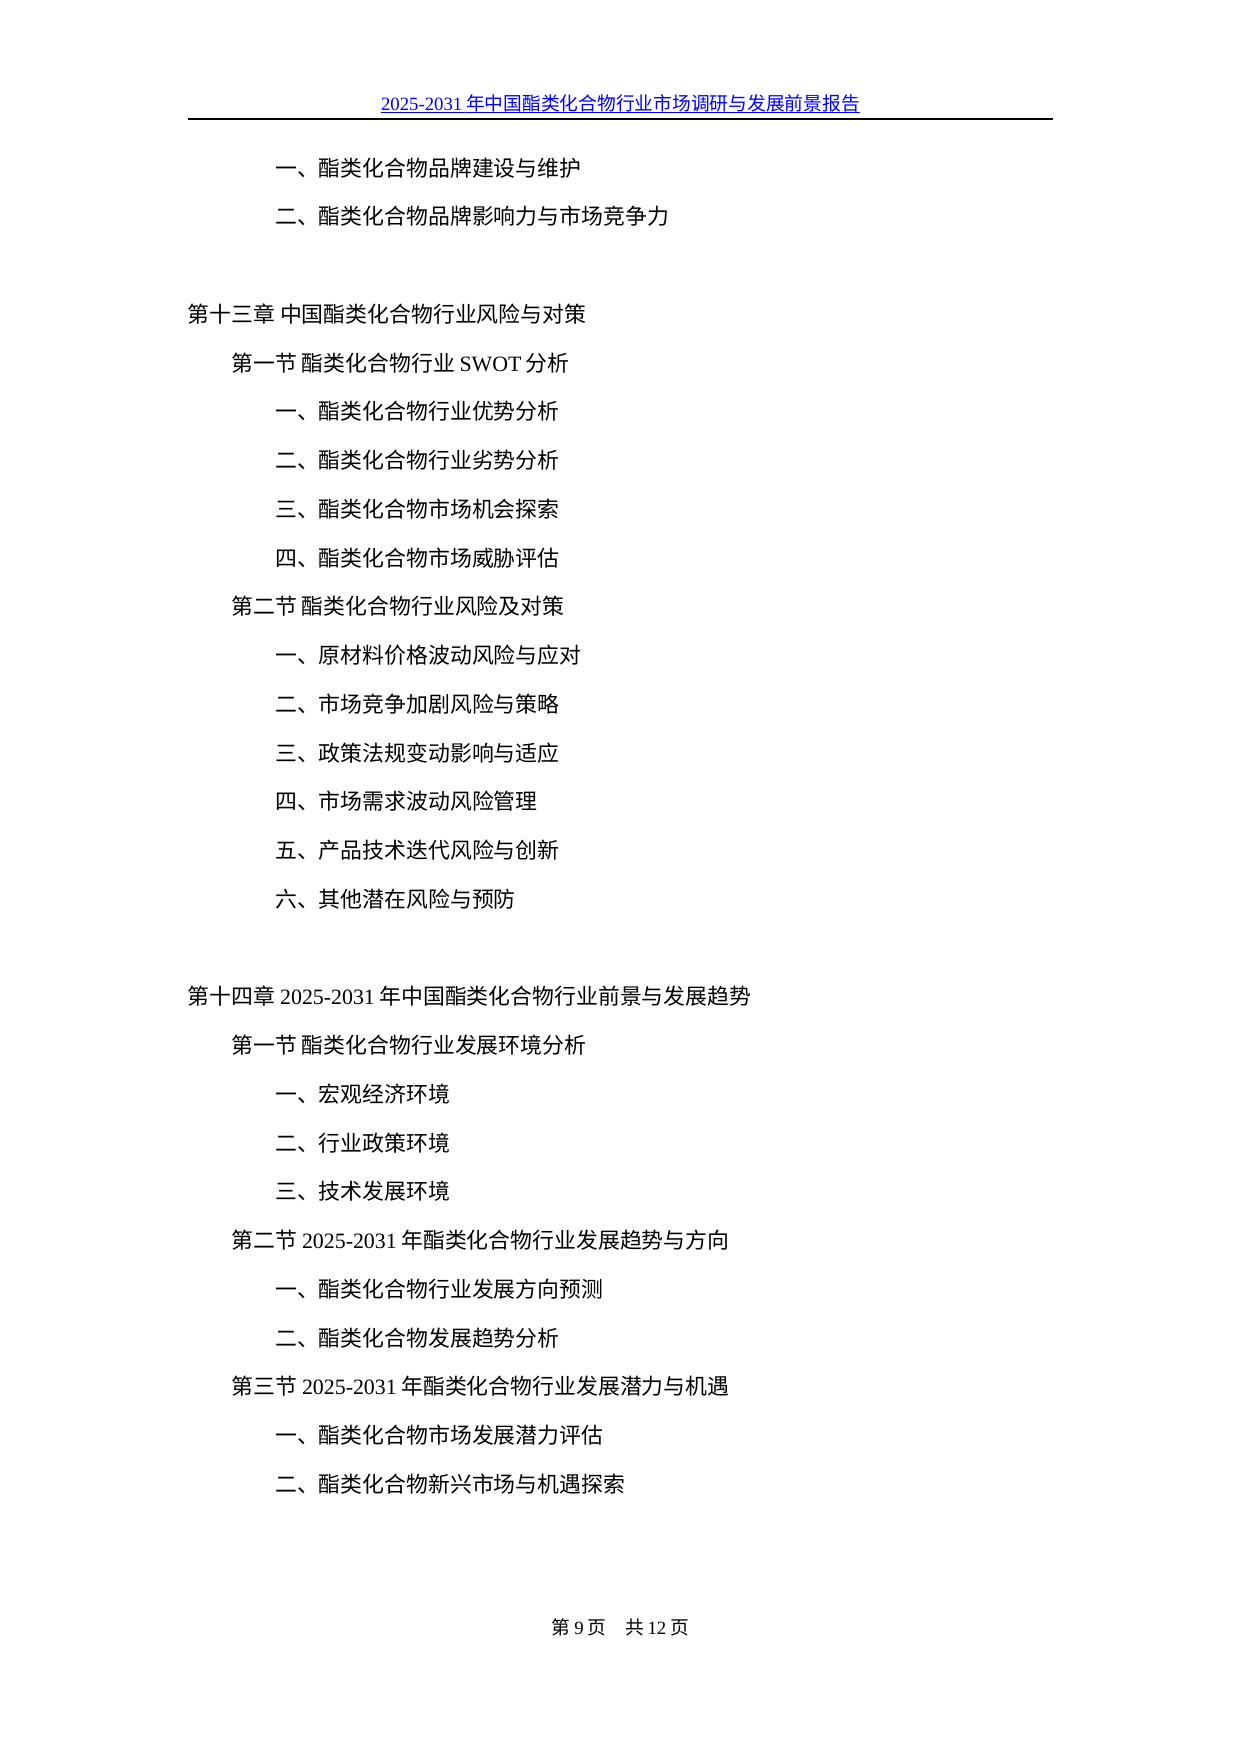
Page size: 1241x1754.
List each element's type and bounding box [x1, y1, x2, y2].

text [187, 150, 1053, 1499]
